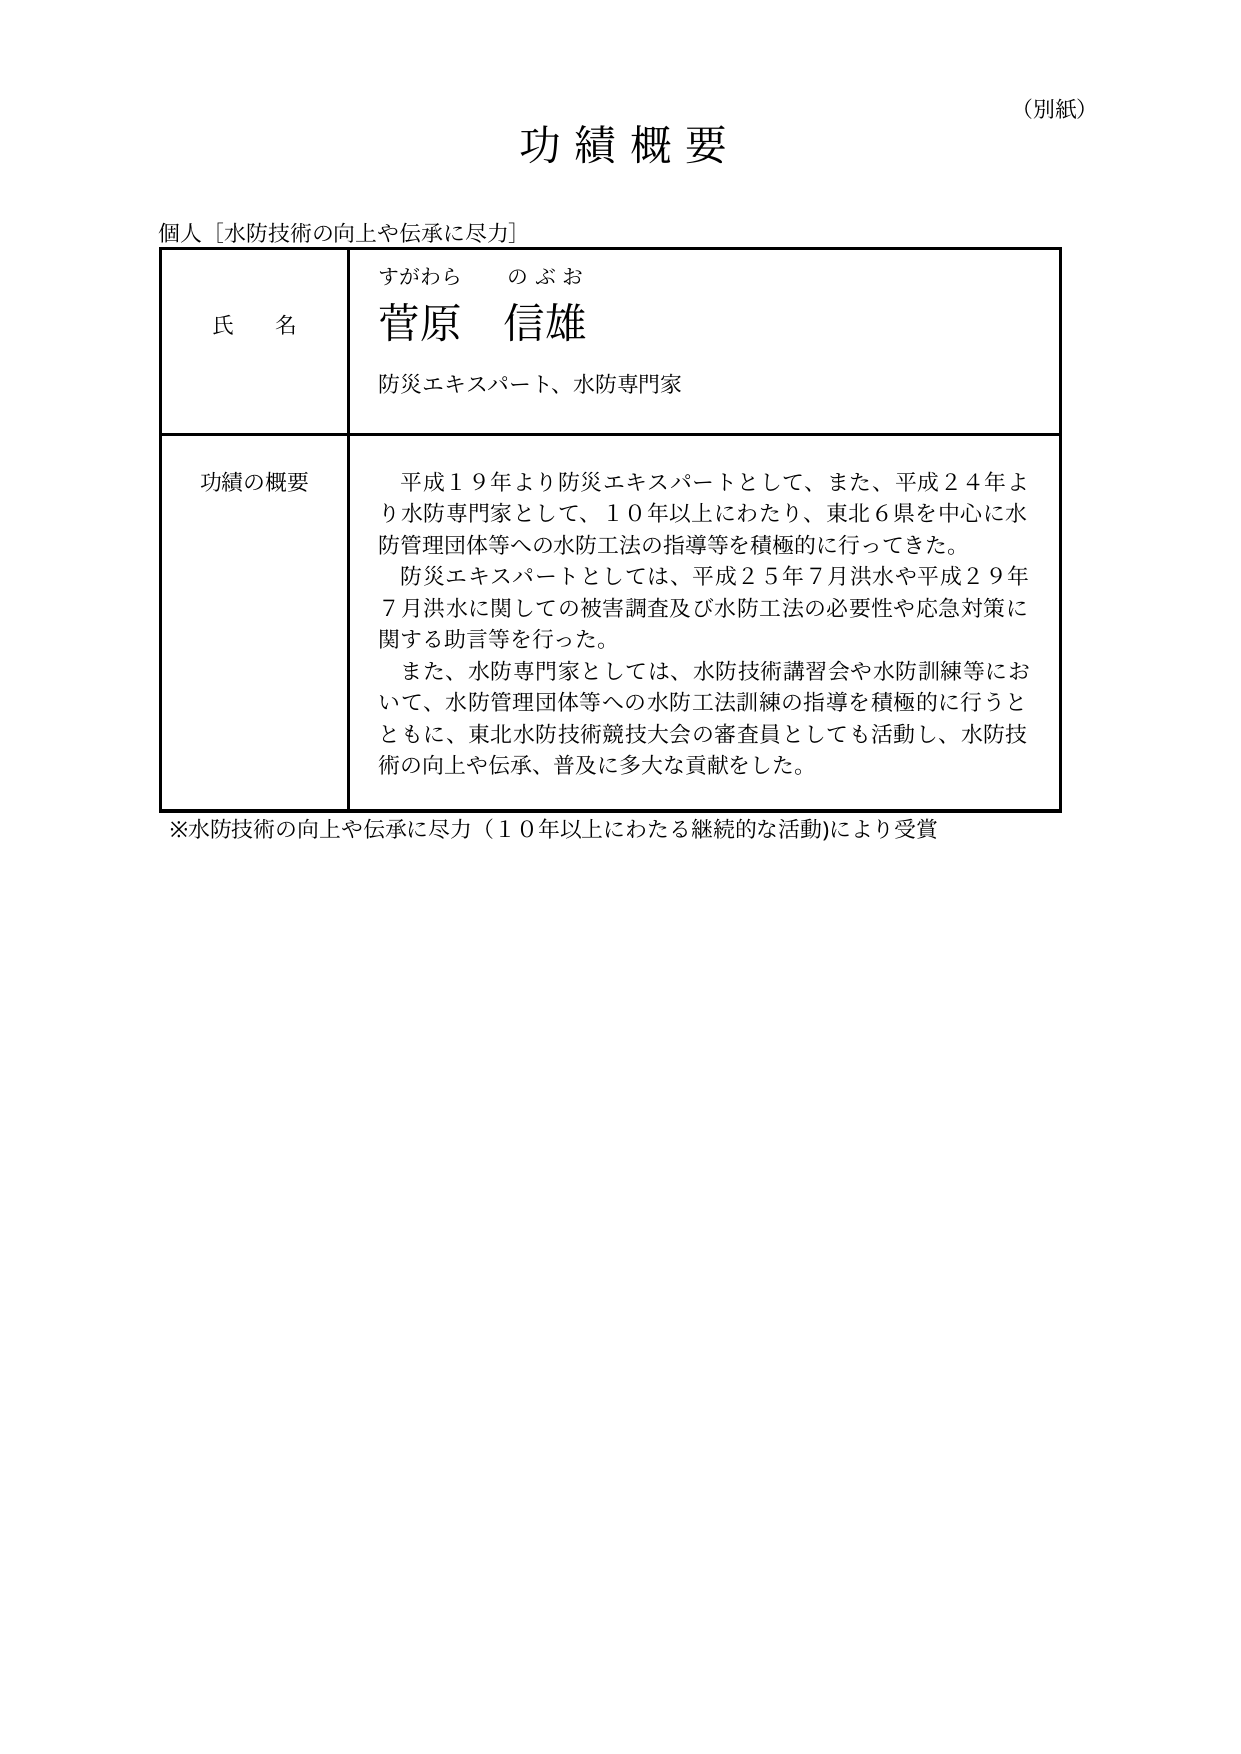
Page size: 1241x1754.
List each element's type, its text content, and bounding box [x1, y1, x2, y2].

table_header 氏名 [162, 250, 347, 432]
table_cell 功績の概要 [162, 436, 347, 809]
text 個人［水防技術の向上や伝承に尽力］ [159, 216, 1098, 247]
table_header 防災エキスパート、水防専門家 [350, 250, 1059, 432]
table_cell 平成１９年より防災エキスパートとして、また、平成２４年より水防専門家として、１０年以上にわたり、東北６県を中心に水防管理団体等への水防工法の指導等を積極的に行ってきた。 防災エキスパートとしては、平成２５年７月洪水や平成２９年７月洪水に関しての被害調査及び水防工法の必要性や応急対策に関する助言等を行った。 また、水防専門家としては、水防技術講習会や水防訓練等において、水防管理団体等への水防工法訓練の指導を積極的に行うとともに、東北水防技術競技大会の審査員としても活動し、水防技術の向上や伝承、普及に多大な貢献をした。 [350, 436, 1059, 809]
text ※水防技術の向上や伝承に尽力（１０年以上にわたる継続的な活動)により受賞 [169, 812, 1098, 844]
